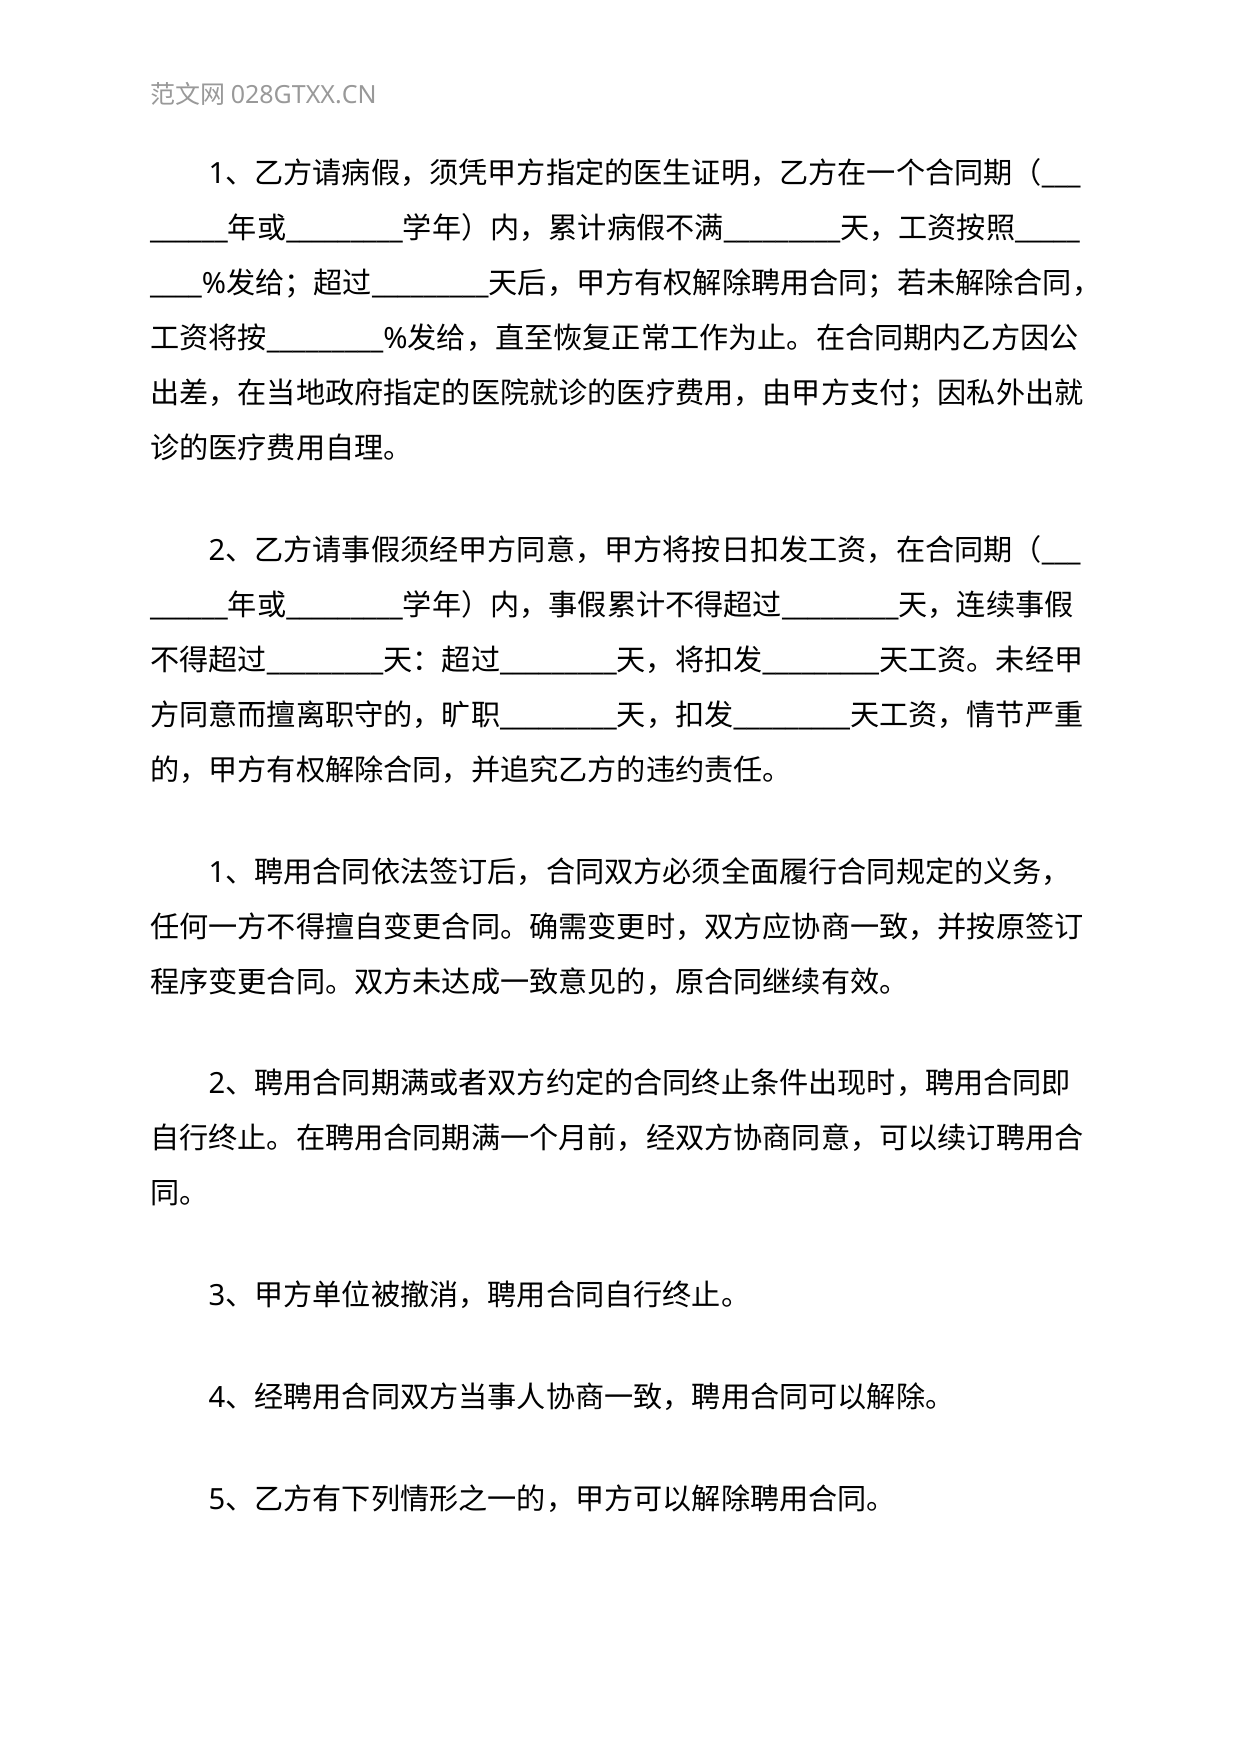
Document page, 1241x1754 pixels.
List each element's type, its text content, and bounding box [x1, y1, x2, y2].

text 2、聘用合同期满或者双方约定的合同终止条件出现时，聘用合同即自行终止。在聘用合同期满一个月前，经双方协商同意，可以续订聘用合同。 [150, 1060, 1090, 1212]
text 1、聘用合同依法签订后，合同双方必须全面履行合同规定的义务，任何一方不得擅自变更合同。确需变更时，双方应协商一致，并按原签订程序变更合同。双方未达成一致意见的，原合同继续有效。 [150, 848, 1090, 1001]
text 3、甲方单位被撤消，聘用合同自行终止。 [150, 1272, 1090, 1314]
text 4、经聘用合同双方当事人协商一致，聘用合同可以解除。 [150, 1374, 1090, 1416]
text 1、乙方请病假，须凭甲方指定的医生证明，乙方在一个合同期（_________年或_________学年）内，累计病假不满_________天，工资按照_________%发给；超过_________天后，甲方有权解除聘用合同；若未解除合同，工资将按_________%发给，直至恢复正常工作为止。在合同期内乙方因公出差，在当地政府指定的医院就诊的医疗费用，由甲方支付；因私外出就诊的医疗费用自理。 [150, 150, 1090, 467]
text 2、乙方请事假须经甲方同意，甲方将按日扣发工资，在合同期（_________年或_________学年）内，事假累计不得超过_________天，连续事假不得超过_________天：超过_________天，将扣发_________天工资。未经甲方同意而擅离职守的，旷职_________天，扣发_________天工资，情节严重的，甲方有权解除合同，并追究乙方的违约责任。 [150, 527, 1090, 789]
text 5、乙方有下列情形之一的，甲方可以解除聘用合同。 [150, 1476, 1090, 1518]
